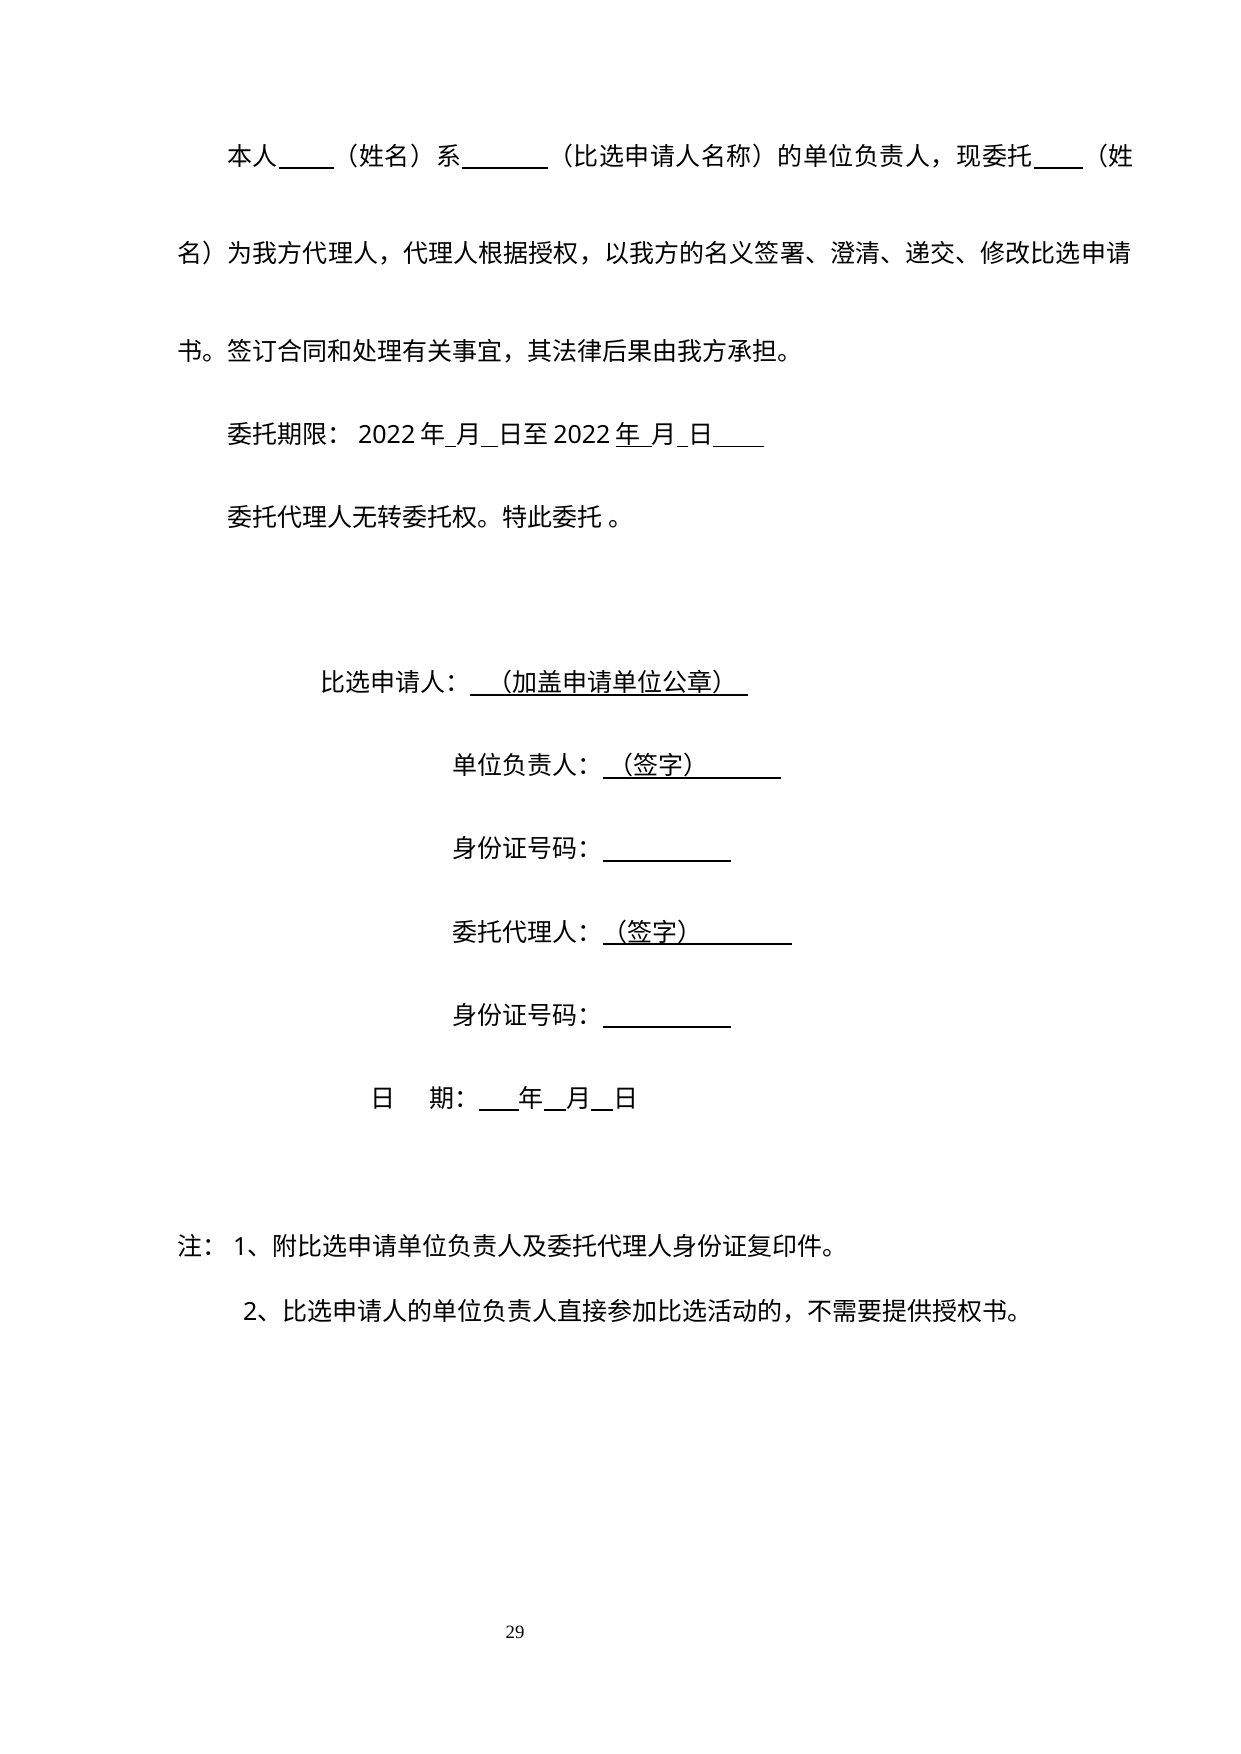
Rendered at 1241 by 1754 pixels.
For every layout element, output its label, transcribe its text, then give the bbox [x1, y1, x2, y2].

text 本人 （姓名）系 （比选申请人名称）的单位负责人，现委托 （姓名）为我方代理人，代理人根据授权，以我方的名义签署、澄清、递交、修改比选申请书。签订合同和处理有关事宜，其法律后果由我方承担。 [177, 122, 1134, 382]
text 委托代理人无转委托权。特此委托 。 [177, 483, 1134, 548]
text 注： 1、附比选申请单位负责人及委托代理人身份证复印件。 [177, 1212, 1134, 1277]
text 委托期限： 2022年 月 日至2022年 月 日 [177, 400, 1134, 465]
text 委托代理人：（签字） [177, 898, 1134, 963]
text 日 期： 年 月 日 [177, 1064, 1134, 1129]
text 比选申请人： （加盖申请单位公章） [177, 648, 1134, 713]
text 2、比选申请人的单位负责人直接参加比选活动的，不需要提供授权书。 [243, 1277, 1134, 1342]
text 单位负责人： （签字） [177, 731, 1134, 796]
text 身份证号码： [177, 981, 1134, 1046]
text 身份证号码： [177, 814, 1134, 879]
